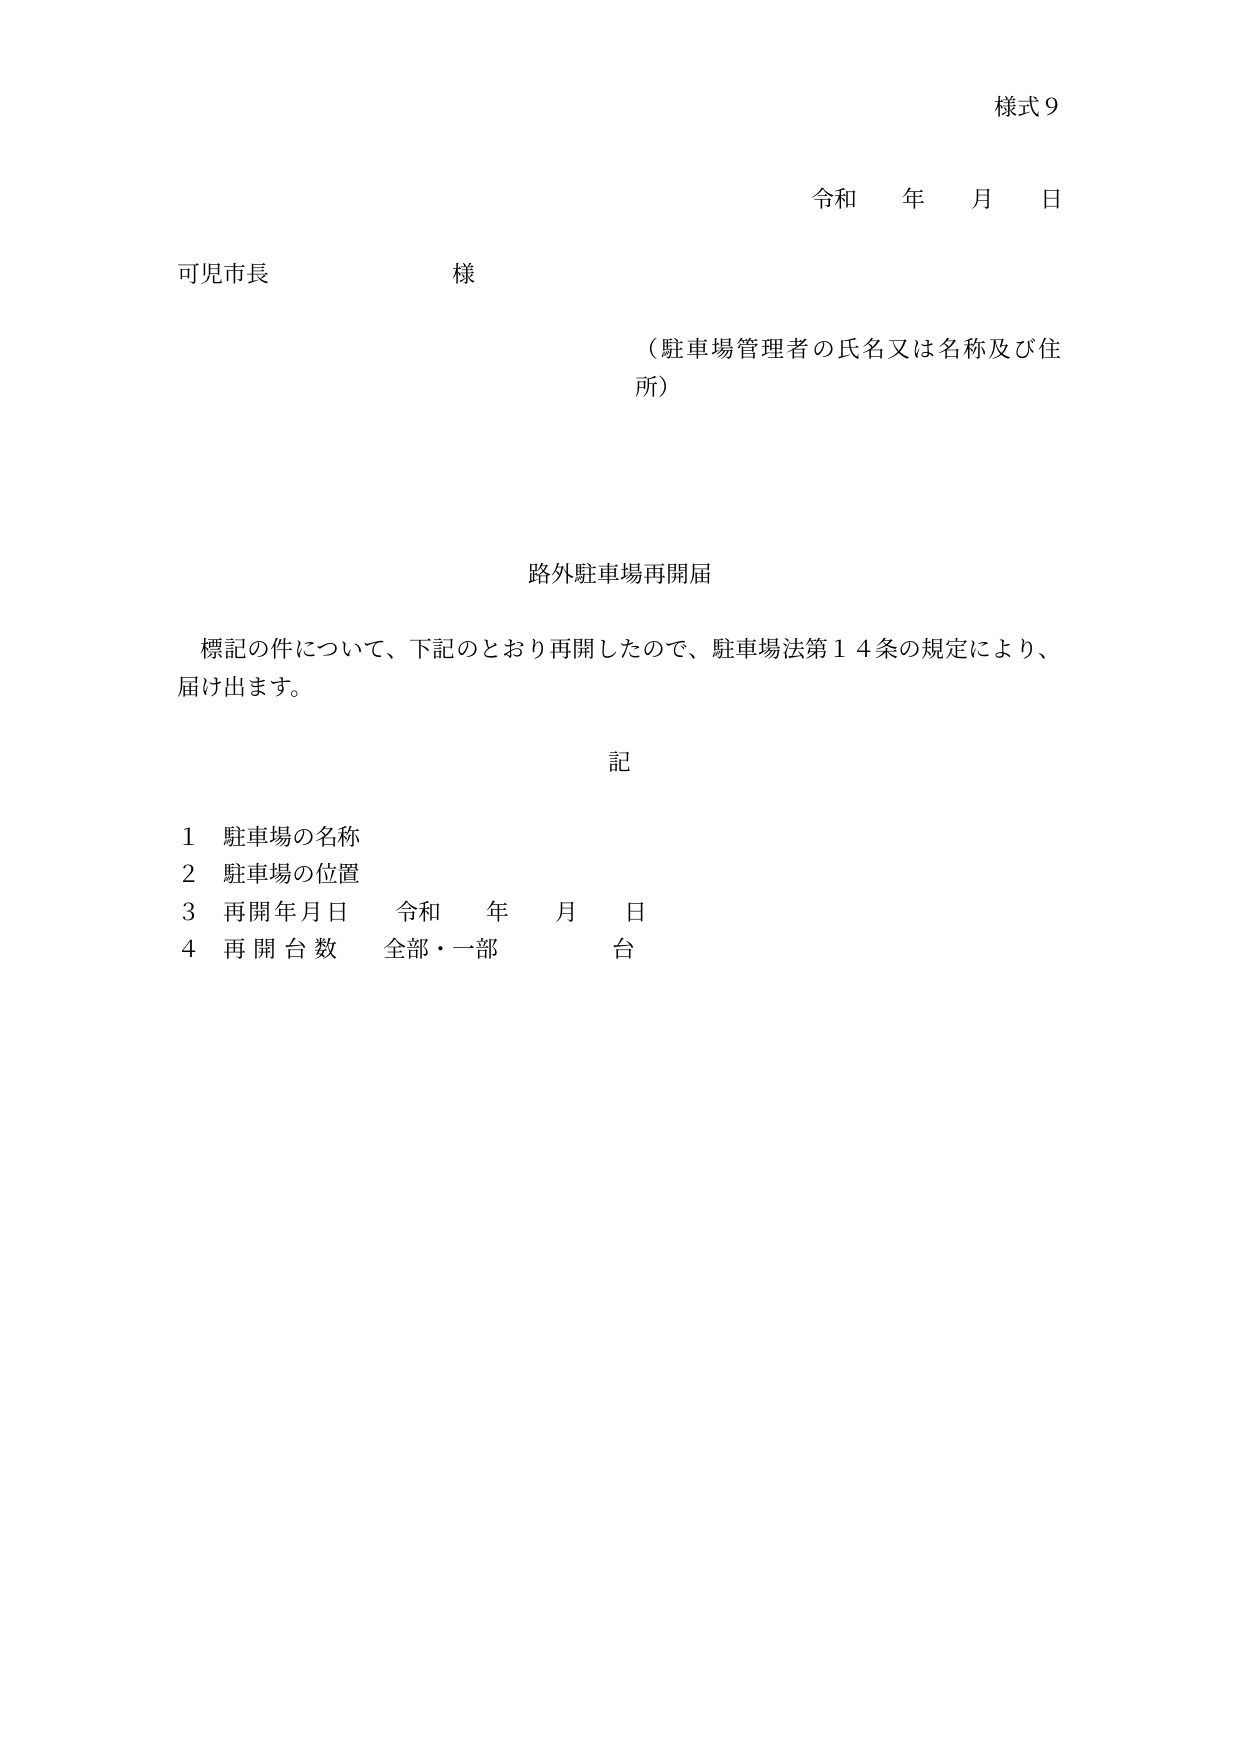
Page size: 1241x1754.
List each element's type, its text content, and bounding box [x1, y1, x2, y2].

text 令和 年 月 日 [177, 179, 1063, 217]
text ４ 再開台数 全部・一部 台 [177, 929, 1063, 967]
text 路外駐車場再開届 [177, 554, 1063, 592]
text ３ 再開年月日 令和 年 月 日 [177, 892, 1063, 929]
text ２ 駐車場の位置 [177, 854, 1063, 892]
text 記 [177, 742, 1063, 779]
text 可児市長 様 [177, 254, 1063, 292]
text １ 駐車場の名称 [177, 817, 1063, 854]
text 標記の件について、下記のとおり再開したので、駐車場法第１４条の規定により、届け出ます。 [177, 629, 1063, 704]
text （駐車場管理者の氏名又は名称及び住所） [636, 329, 1063, 404]
